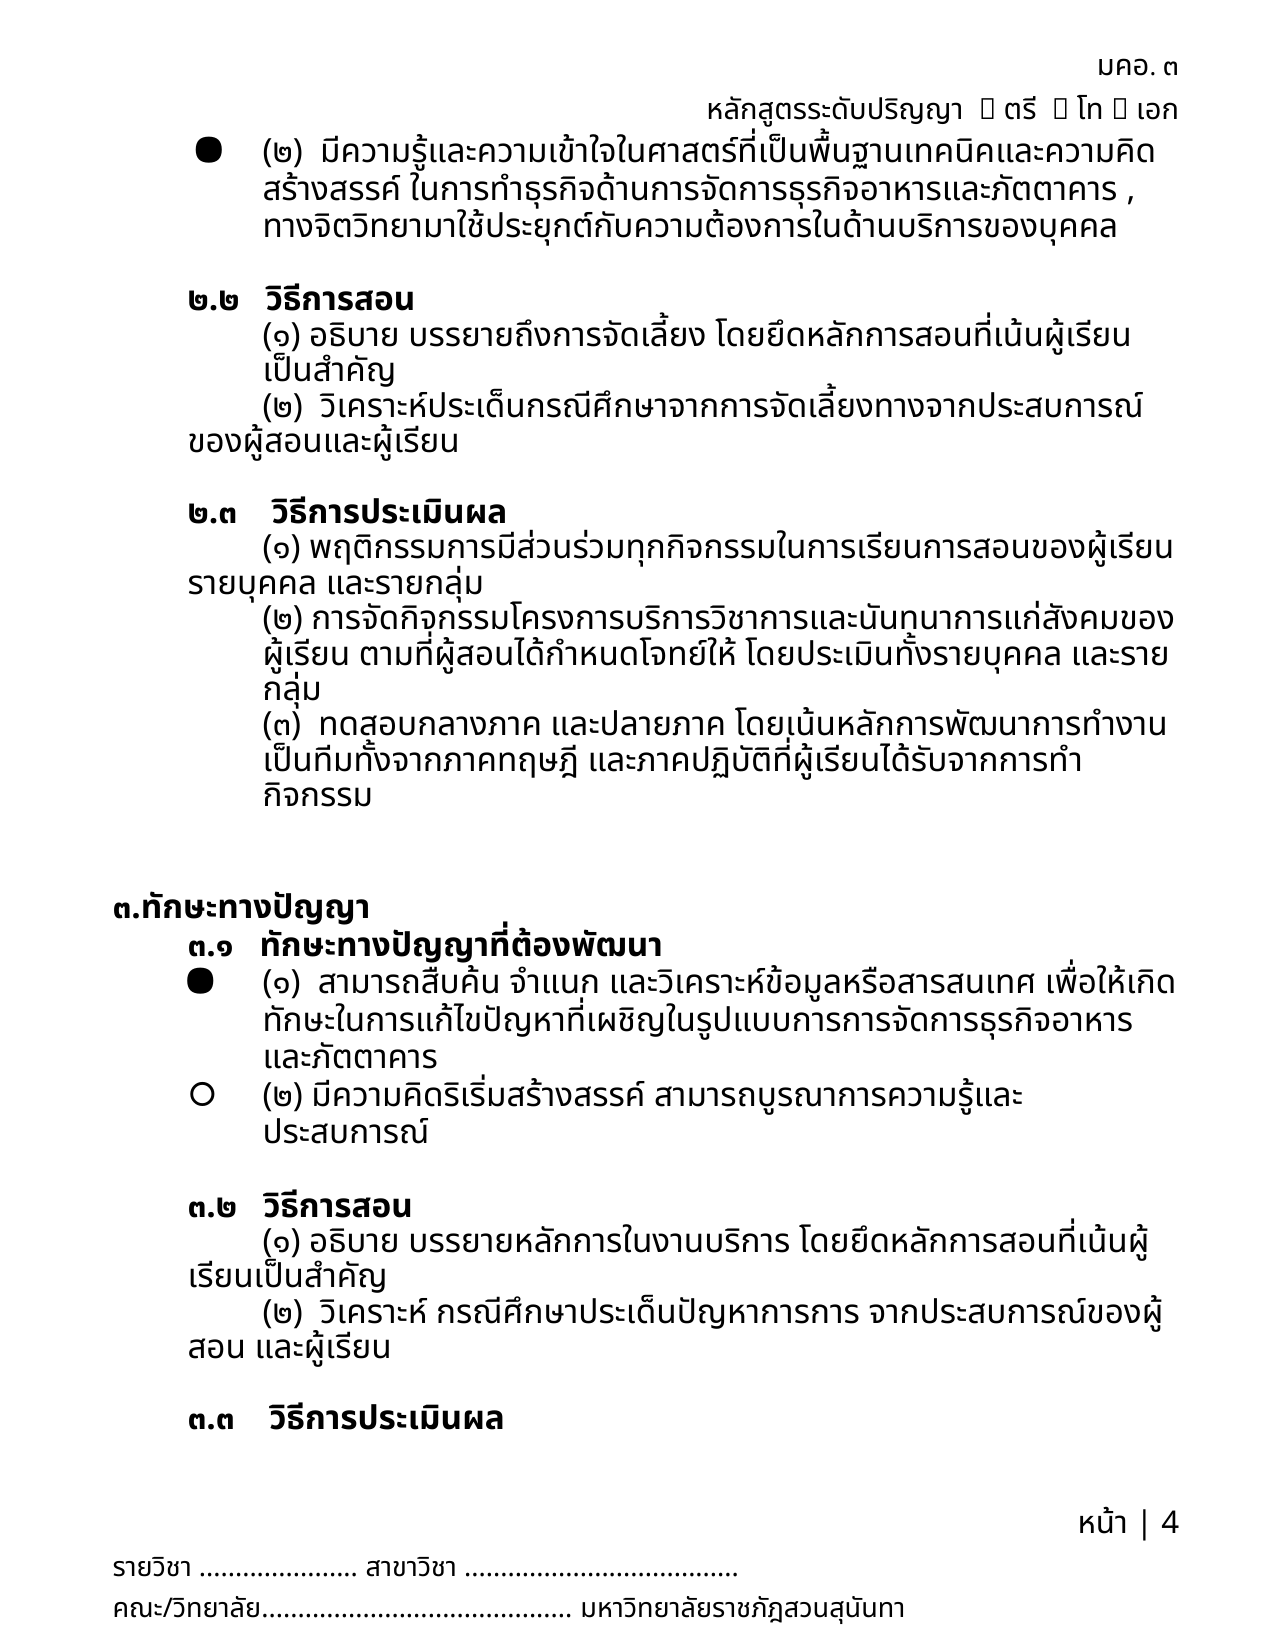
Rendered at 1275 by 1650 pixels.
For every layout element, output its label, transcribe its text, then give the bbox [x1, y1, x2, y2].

text (๑) อธิบาย บรรยายถึงการจัดเลี้ยง โดยยึดหลักการสอนที่เน้นผู้เรียนเป็นสำคัญ [262, 318, 1179, 389]
text (๒) มีความคิดริเริ่มสร้างสรรค์ สามารถบูรณาการความรู้และประสบการณ์ [187, 1076, 1179, 1151]
text ๓.๒ วิธีการสอน [112, 1189, 1179, 1224]
text (๒) มีความรู้และความเข้าใจในศาสตร์ที่เป็นพื้นฐานเทคนิคและความคิดสร้างสรรค์ ในการทำธุรกิจด้านการจัดการธุรกิจอาหารและภัตตาคาร , ทางจิตวิทยามาใช้ประยุกต์กับความต้องการในด้านบริการของบุคคล [187, 132, 1179, 245]
text ๒.๒ วิธีการสอน [112, 282, 1179, 318]
text ๒.๓ วิธีการประเมินผล [112, 495, 1179, 530]
text ๓.๑ ทักษะทางปัญญาที่ต้องพัฒนา [112, 926, 1179, 964]
text (๒) การจัดกิจกรรมโครงการบริการวิชาการและนันทนาการแก่สังคมของผู้เรียน ตามที่ผู้สอนได้กำหนดโจทย์ให้ โดยประเมินทั้งรายบุคคล และรายกลุ่ม [262, 601, 1179, 707]
text (๑) สามารถสืบค้น จำแนก และวิเคราะห์ข้อมูลหรือสารสนเทศ เพื่อให้เกิดทักษะในการแก้ไขปัญหาที่เผชิญในรูปแบบการการจัดการธุรกิจอาหารและภัตตาคาร [187, 964, 1179, 1076]
text (๑) พฤติกรรมการมีส่วนร่วมทุกกิจกรรมในการเรียนการสอนของผู้เรียนรายบุคคล และรายกลุ่ม [187, 530, 1179, 601]
text (๑) อธิบาย บรรยายหลักการในงานบริการ โดยยึดหลักการสอนที่เน้นผู้เรียนเป็นสำคัญ [187, 1224, 1179, 1295]
text ๓.๓ วิธีการประเมินผล [112, 1401, 1179, 1437]
text ๓.ทักษะทางปัญญา [112, 889, 1179, 926]
text (๒) วิเคราะห์ กรณีศึกษาประเด็นปัญหาการการ จากประสบการณ์ของผู้สอน และผู้เรียน [187, 1295, 1179, 1366]
text (๒) วิเคราะห์ประเด็นกรณีศึกษาจากการจัดเลี้ยงทางจากประสบการณ์ของผู้สอนและผู้เรียน [187, 389, 1179, 459]
text (๓) ทดสอบกลางภาค และปลายภาค โดยเน้นหลักการพัฒนาการทำงานเป็นทีมทั้งจากภาคทฤษฎี และภาคปฏิบัติที่ผู้เรียนได้รับจากการทำกิจกรรม [262, 707, 1179, 814]
